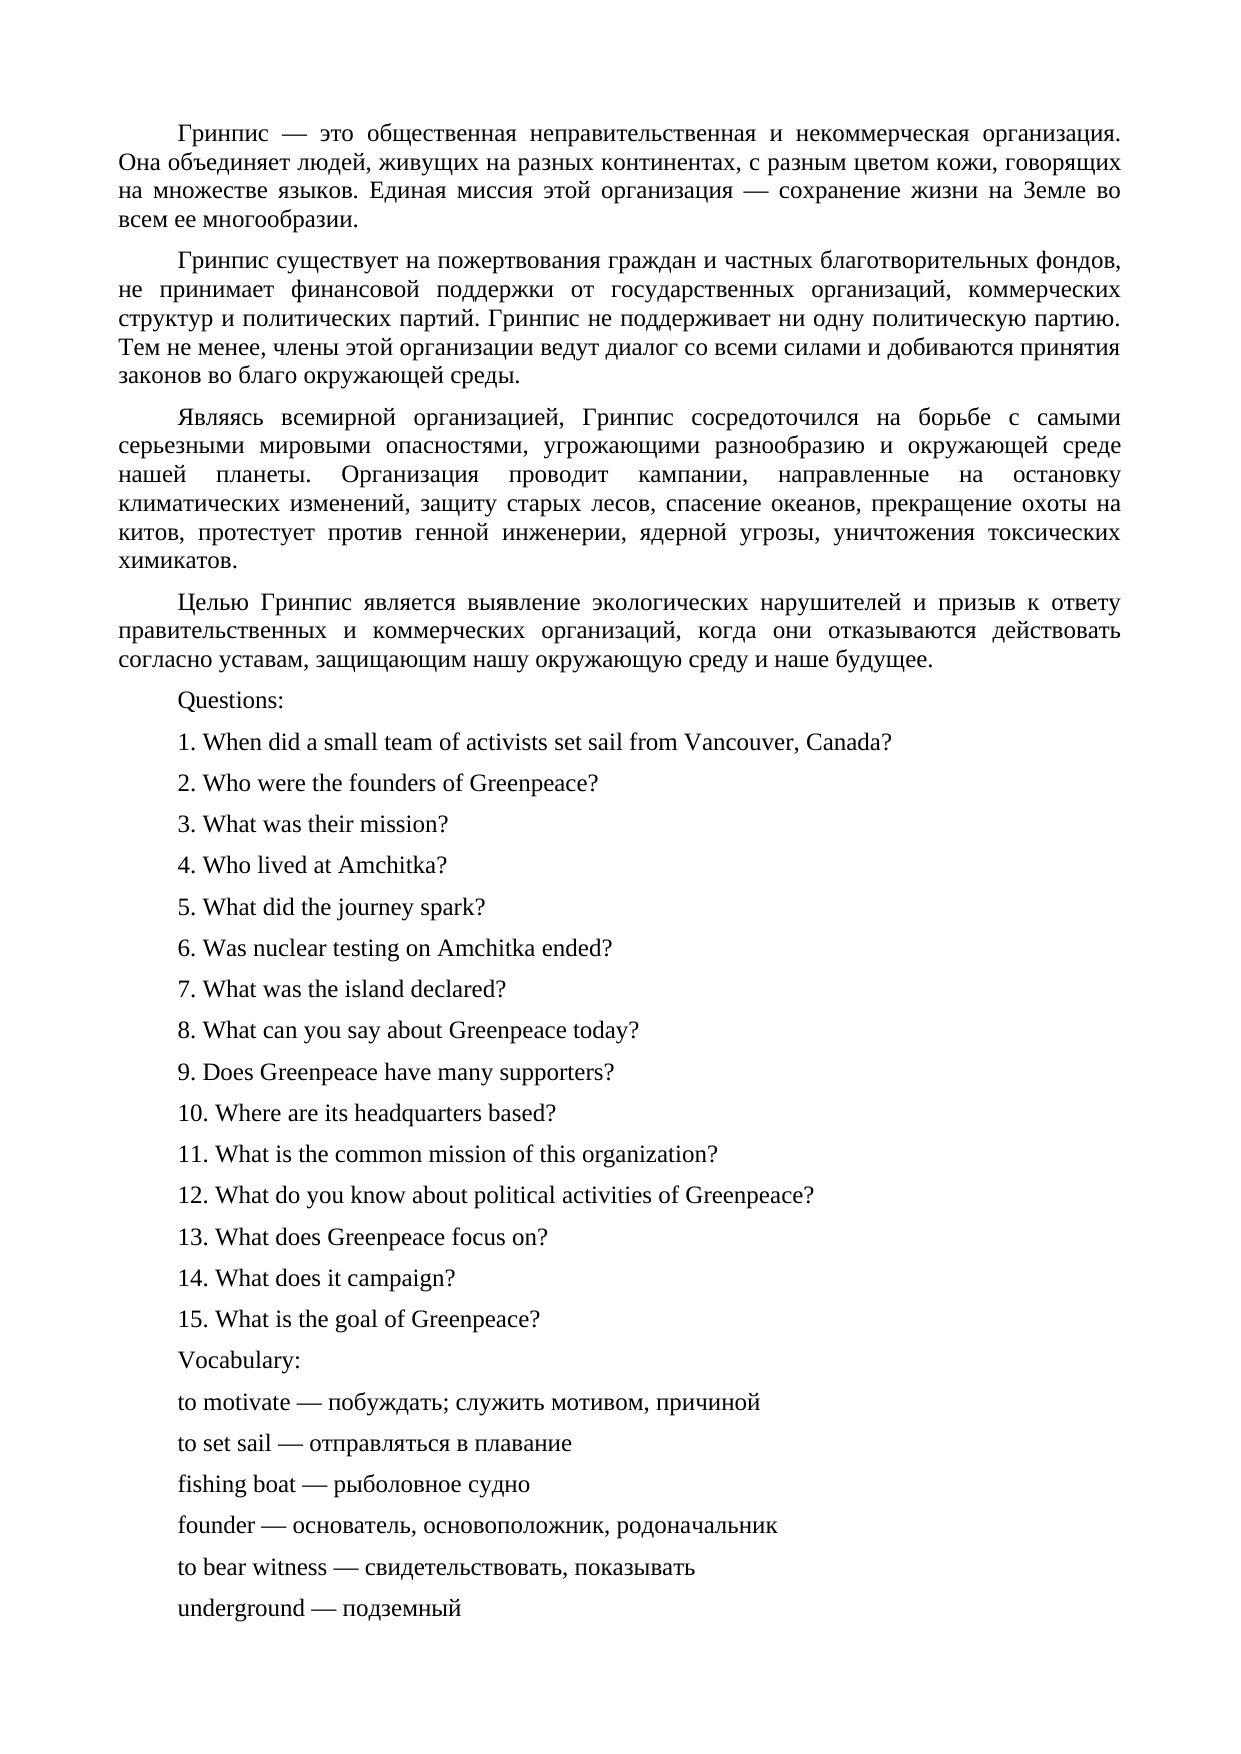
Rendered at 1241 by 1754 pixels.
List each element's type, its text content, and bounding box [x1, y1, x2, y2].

text 9. Does Greenpeace have many supporters? [118, 1057, 1122, 1086]
text to motivate — побуждать; служить мотивом, причиной [118, 1387, 1122, 1416]
text 14. What does it campaign? [118, 1263, 1122, 1292]
text underground — подземный [118, 1593, 1122, 1622]
text fishing boat — рыболовное судно [118, 1469, 1122, 1498]
text Являясь всемирной организацией, Гринпис сосредоточился на борьбе с самыми серьезными мировыми опасностями, угрожающими разнообразию и окружающей среде нашей планеты. Организация проводит кампании, направленные на остановку климатических изменений, защиту старых лесов, спасение океанов, прекращение охоты на китов, протестует против генной инженерии, ядерной угрозы, уничтожения токсических химикатов. [118, 402, 1122, 574]
text 13. What does Greenpeace focus on? [118, 1222, 1122, 1251]
text 6. Was nuclear testing on ended? [118, 933, 1122, 962]
text 1. When did a small team of activists set sail from ? [118, 727, 1122, 756]
text 7. What was the island declared? [118, 974, 1122, 1003]
text 8. What can you say about Greenpeace today? [118, 1016, 1122, 1044]
text Гринпис существует на пожертвования граждан и частных благотворительных фондов, не принимает финансовой поддержки от государственных организаций, коммерческих структур и политических партий. Гринпис не поддерживает ни одну политическую партию. Тем не менее, члены этой организации ведут диалог со всеми силами и добиваются принятия законов во благо окружающей среды. [118, 246, 1122, 389]
text Questions: [118, 686, 1122, 714]
text 5. What did the journey spark? [118, 892, 1122, 921]
text to bear witness — свидетельствовать, показывать [118, 1552, 1122, 1581]
text Vocabulary: [118, 1346, 1122, 1374]
text 15. What is the goal of Greenpeace? [118, 1304, 1122, 1333]
text 11. What is the common mission of this organization? [118, 1139, 1122, 1168]
text 3. What was their mission? [118, 809, 1122, 838]
text Гринпис — это общественная неправительственная и некоммерческая организация. Она объединяет людей, живущих на разных континентах, с разным цветом кожи, говорящих на множестве языков. Единая миссия этой организация — сохранение жизни на Земле во всем ее многообразии. [118, 118, 1122, 233]
text 2. Who were the founders of Greenpeace? [118, 768, 1122, 797]
text 12. What do you know about political activities of Greenpeace? [118, 1181, 1122, 1209]
text 4. Who lived at ? [118, 851, 1122, 879]
text Целью Гринпис является выявление экологических нарушителей и призыв к ответу правительственных и коммерческих организаций, когда они отказываются действовать согласно уставам, защищающим нашу окружающую среду и наше будущее. [118, 587, 1122, 673]
text to set sail — отправляться в плавание [118, 1428, 1122, 1457]
text founder — основатель, основоположник, родоначальник [118, 1511, 1122, 1539]
text 10. Where are its headquarters based? [118, 1098, 1122, 1127]
